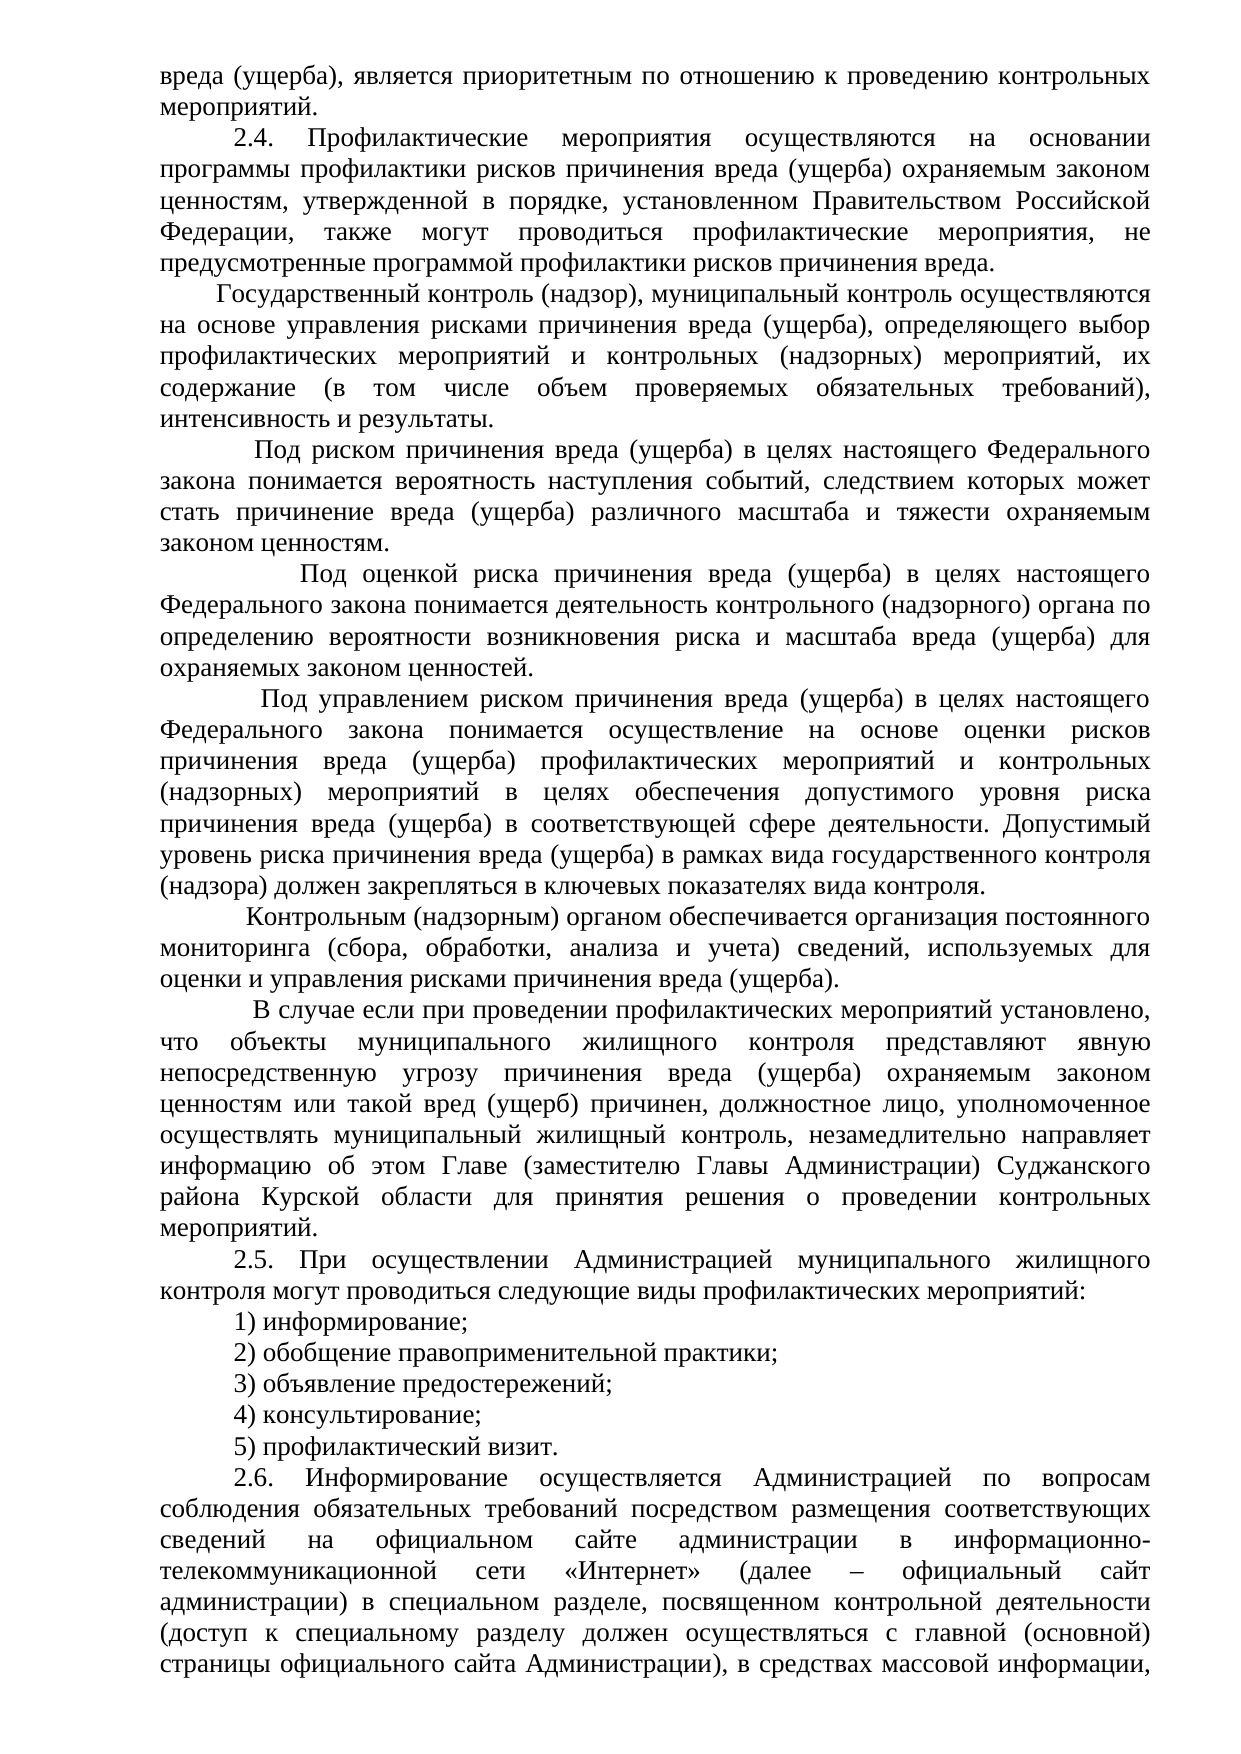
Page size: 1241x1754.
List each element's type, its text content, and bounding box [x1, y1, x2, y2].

text 2) обобщение правоприменительной практики; [159, 1336, 1152, 1367]
text Под управлением риском причинения вреда (ущерба) в целях настоящего Федерального закона понимается осуществление на основе оценки рисков причинения вреда (ущерба) профилактических мероприятий и контрольных (надзорных) мероприятий в целях обеспечения допустимого уровня риска причинения вреда (ущерба) в соответствующей сфере деятельности. Допустимый уровень риска причинения вреда (ущерба) в рамках вида государственного контроля (надзора) должен закрепляться в ключевых показателях вида контроля. [159, 682, 1152, 900]
text 2.5. При осуществлении Администрацией муниципального жилищного контроля могут проводиться следующие виды профилактических мероприятий: [159, 1243, 1152, 1305]
text 2.4. Профилактические мероприятия осуществляются на основании программы профилактики рисков причинения вреда (ущерба) охраняемым законом ценностям, утвержденной в порядке, установленном Правительством Российской Федерации, также могут проводиться профилактические мероприятия, не предусмотренные программой профилактики рисков причинения вреда. [159, 121, 1152, 277]
text 1) информирование; [159, 1305, 1152, 1336]
text Контрольным (надзорным) органом обеспечивается организация постоянного мониторинга (сбора, обработки, анализа и учета) сведений, используемых для оценки и управления рисками причинения вреда (ущерба). [159, 900, 1152, 993]
text Под оценкой риска причинения вреда (ущерба) в целях настоящего Федерального закона понимается деятельность контрольного (надзорного) органа по определению вероятности возникновения риска и масштаба вреда (ущерба) для охраняемых законом ценностей. [159, 557, 1152, 682]
text 4) консультирование; [159, 1398, 1152, 1429]
text 3) объявление предостережений; [159, 1367, 1152, 1398]
text В случае если при проведении профилактических мероприятий установлено, что объекты муниципального жилищного контроля представляют явную непосредственную угрозу причинения вреда (ущерба) охраняемым законом ценностям или такой вред (ущерб) причинен, должностное лицо, уполномоченное осуществлять муниципальный жилищный контроль, незамедлительно направляет информацию об этом Главе (заместителю Главы Администрации) Суджанского района Курской области для принятия решения о проведении контрольных мероприятий. [159, 993, 1152, 1243]
text Под риском причинения вреда (ущерба) в целях настоящего Федерального закона понимается вероятность наступления событий, следствием которых может стать причинение вреда (ущерба) различного масштаба и тяжести охраняемым законом ценностям. [159, 433, 1152, 557]
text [159, 59, 1152, 121]
text 5) профилактический визит. [159, 1429, 1152, 1461]
text Государственный контроль (надзор), муниципальный контроль осуществляются на основе управления рисками причинения вреда (ущерба), определяющего выбор профилактических мероприятий и контрольных (надзорных) мероприятий, их содержание (в том числе объем проверяемых обязательных требований), интенсивность и результаты. [159, 277, 1152, 433]
